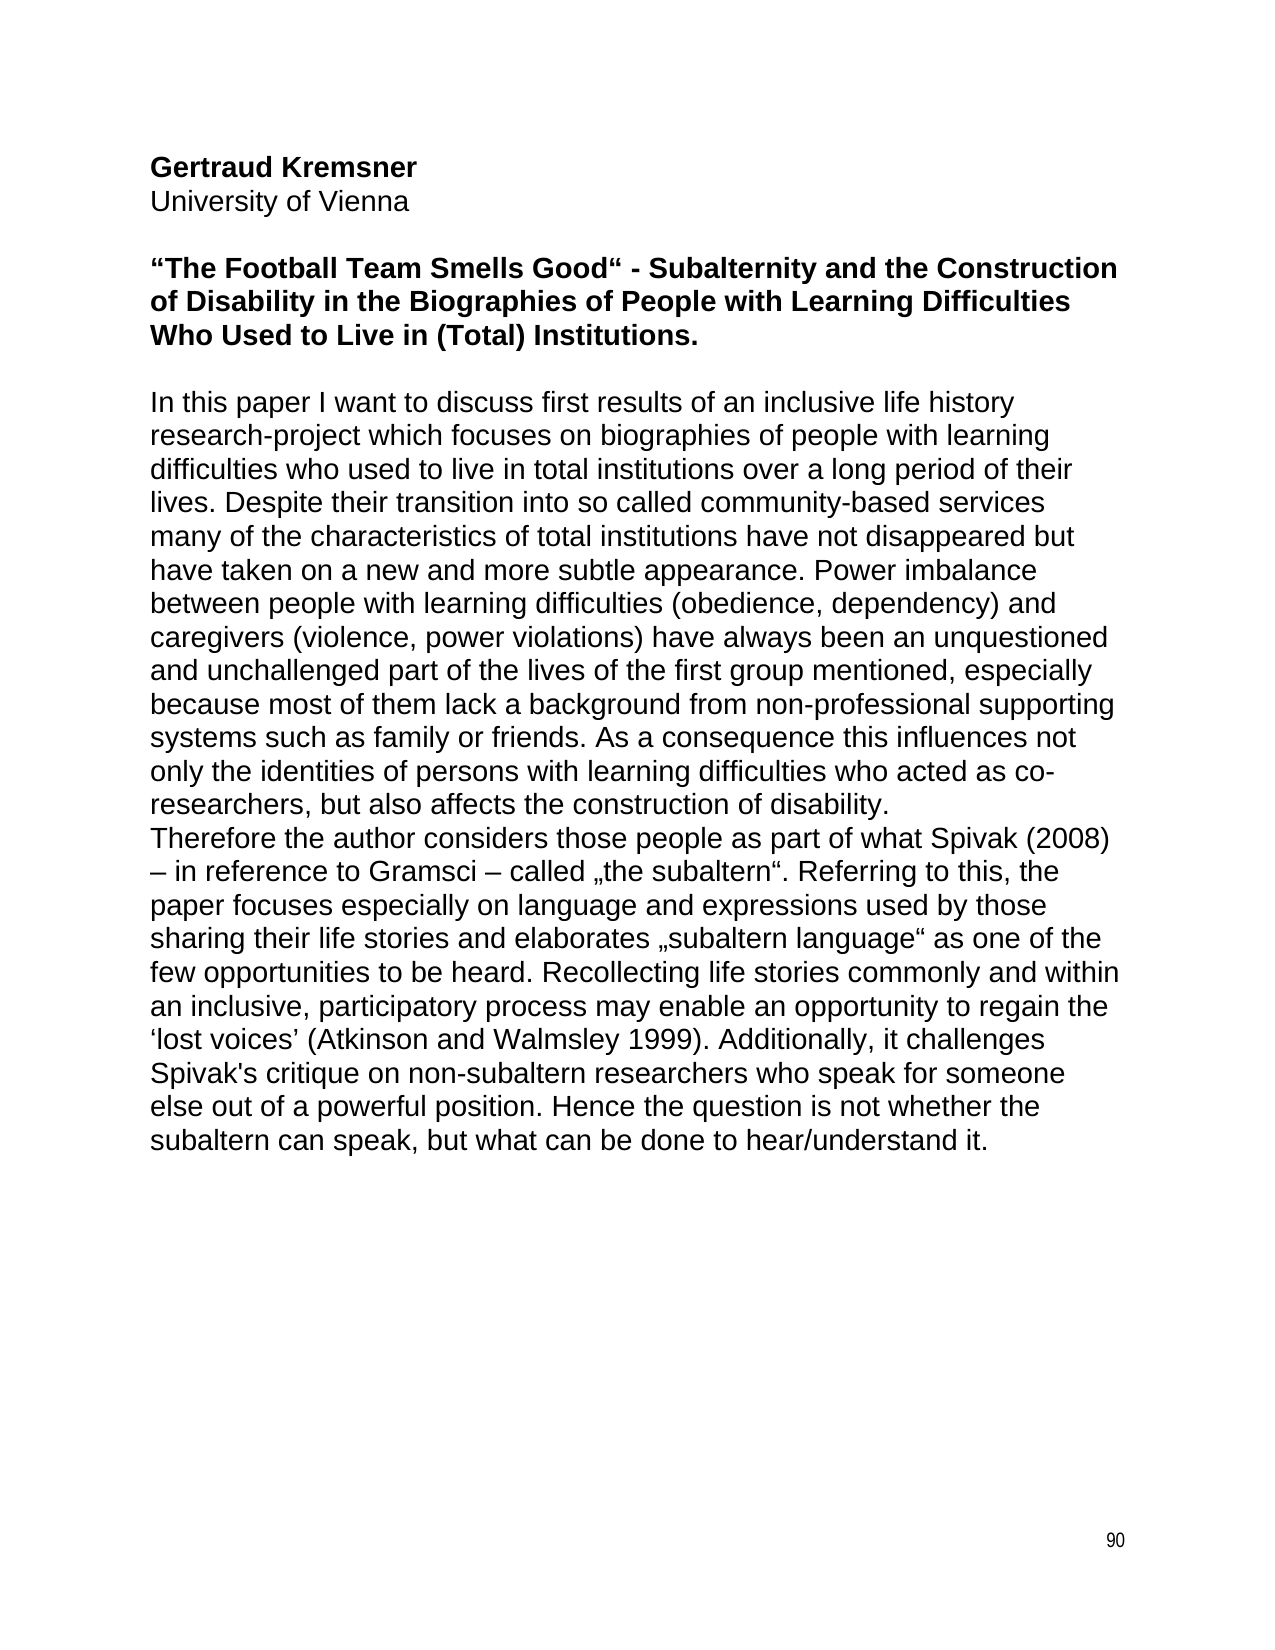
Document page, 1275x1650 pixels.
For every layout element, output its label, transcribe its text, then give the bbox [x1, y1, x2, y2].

text In this paper I want to discuss first results of an inclusive life history research-project which focuses on biographies of people with learning difficulties who used to live in total institutions over a long period of their lives. Despite their transition into so called community-based services many of the characteristics of total institutions have not disappeared but have taken on a new and more subtle appearance. Power imbalance between people with learning difficulties (obedience, dependency) and caregivers (violence, power violations) have always been an unquestioned and unchallenged part of the lives of the first group mentioned, especially because most of them lack a background from non-professional supporting systems such as family or friends. As a consequence this influences not only the identities of persons with learning difficulties who acted as co-researchers, but also affects the construction of disability. Therefore the author considers those people as part of what Spivak (2008) – in reference to Gramsci – called „the subaltern“. Referring to this, the paper focuses especially on language and expressions used by those sharing their life stories and elaborates „subaltern language“ as one of the few opportunities to be heard. Recollecting life stories commonly and within an inclusive, participatory process may enable an opportunity to regain the ‘lost voices’ (Atkinson and Walmsley 1999). Additionally, it challenges Spivak's critique on non-subaltern researchers who speak for someone else out of a powerful position. Hence the question is not whether the subaltern can speak, but what can be done to hear/understand it. [150, 385, 1125, 1156]
text Gertraud Kremsner [150, 150, 1125, 183]
text “The Football Team Smells Good“ - Subalternity and the Construction of Disability in the Biographies of People with Learning Difficulties Who Used to Live in (Total) Institutions. [150, 251, 1125, 351]
text University of Vienna [150, 183, 1125, 217]
